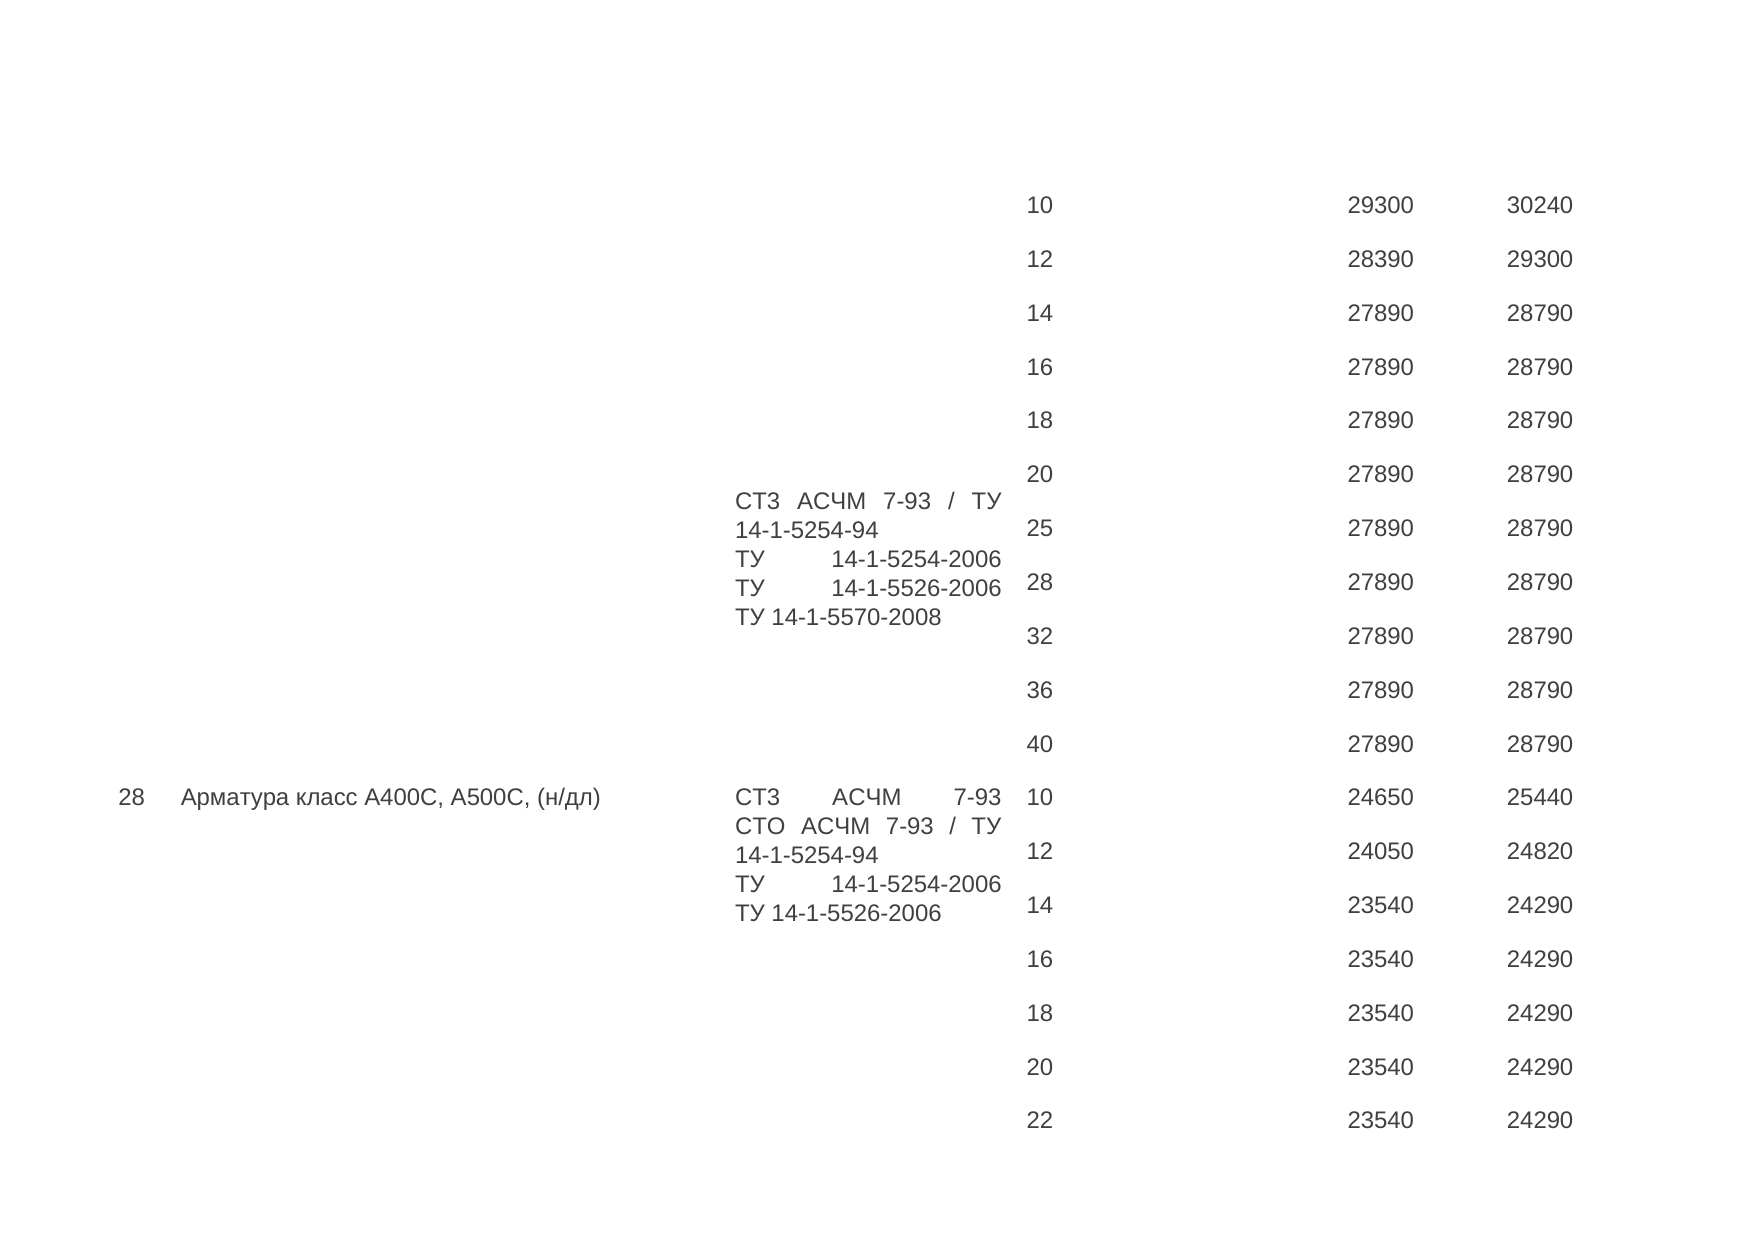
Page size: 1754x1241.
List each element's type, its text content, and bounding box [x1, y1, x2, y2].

table_cell 40 [1014, 716, 1335, 769]
table_cell 12 [1014, 824, 1335, 877]
table_cell 27890 [1335, 608, 1494, 662]
table_cell 10 [1014, 177, 1335, 231]
table_cell 27890 [1335, 285, 1494, 339]
table_cell 24290 [1494, 931, 1648, 985]
table_cell Арматура класс А400С, А500С, (н/дл) [168, 770, 722, 1147]
table_cell 28 [1014, 554, 1335, 608]
table_cell 27890 [1335, 716, 1494, 769]
table_cell 28790 [1494, 608, 1648, 662]
table_cell 36 [1014, 662, 1335, 716]
table_cell 28390 [1335, 231, 1494, 285]
table_cell 24820 [1494, 824, 1648, 877]
table_cell 25 [1014, 500, 1335, 554]
table_cell 14 [1014, 877, 1335, 931]
table_cell 23540 [1335, 1039, 1494, 1093]
table_cell СТ3 АСЧМ 7-93 СТО АСЧМ 7-93 / ТУ 14-1-5254-94 ТУ 14-1-5254-2006 ТУ 14-1-5526-2006 [722, 770, 1014, 1147]
table_cell 27890 [1335, 393, 1494, 446]
table_cell 23540 [1335, 1093, 1494, 1147]
table_cell 25440 [1494, 770, 1648, 823]
table_cell 28790 [1494, 446, 1648, 500]
table_cell 18 [1014, 985, 1335, 1039]
table_cell 18 [1014, 393, 1335, 446]
table_cell 30240 [1494, 177, 1648, 231]
table_cell 32 [1014, 608, 1335, 662]
table_cell 29300 [1335, 177, 1494, 231]
table_cell 28790 [1494, 500, 1648, 554]
table_cell 28 [106, 770, 168, 1147]
table_cell 29300 [1494, 231, 1648, 285]
table_cell 23540 [1335, 877, 1494, 931]
table_cell 20 [1014, 446, 1335, 500]
table_cell 23540 [1335, 985, 1494, 1039]
table_cell 27890 [1335, 662, 1494, 716]
table_cell 27890 [1335, 446, 1494, 500]
table_cell 16 [1014, 931, 1335, 985]
table_cell 24650 [1335, 770, 1494, 823]
table_cell 22 [1014, 1093, 1335, 1147]
table_cell 27890 [1335, 339, 1494, 393]
table_cell 28790 [1494, 393, 1648, 446]
table_cell 12 [1014, 231, 1335, 285]
table_cell 14 [1014, 285, 1335, 339]
table_cell 20 [1014, 1039, 1335, 1093]
table_cell 24290 [1494, 985, 1648, 1039]
table_cell 28790 [1494, 285, 1648, 339]
table_cell 28790 [1494, 716, 1648, 769]
table_cell 28790 [1494, 662, 1648, 716]
table_cell 16 [1014, 339, 1335, 393]
table_cell 24290 [1494, 877, 1648, 931]
table_cell 24050 [1335, 824, 1494, 877]
table_cell 23540 [1335, 931, 1494, 985]
table_cell 24290 [1494, 1093, 1648, 1147]
table_cell 28790 [1494, 339, 1648, 393]
table_cell 24290 [1494, 1039, 1648, 1093]
table_cell 10 [1014, 770, 1335, 823]
table_cell 27890 [1335, 500, 1494, 554]
table_cell 28790 [1494, 554, 1648, 608]
table_cell 27890 [1335, 554, 1494, 608]
